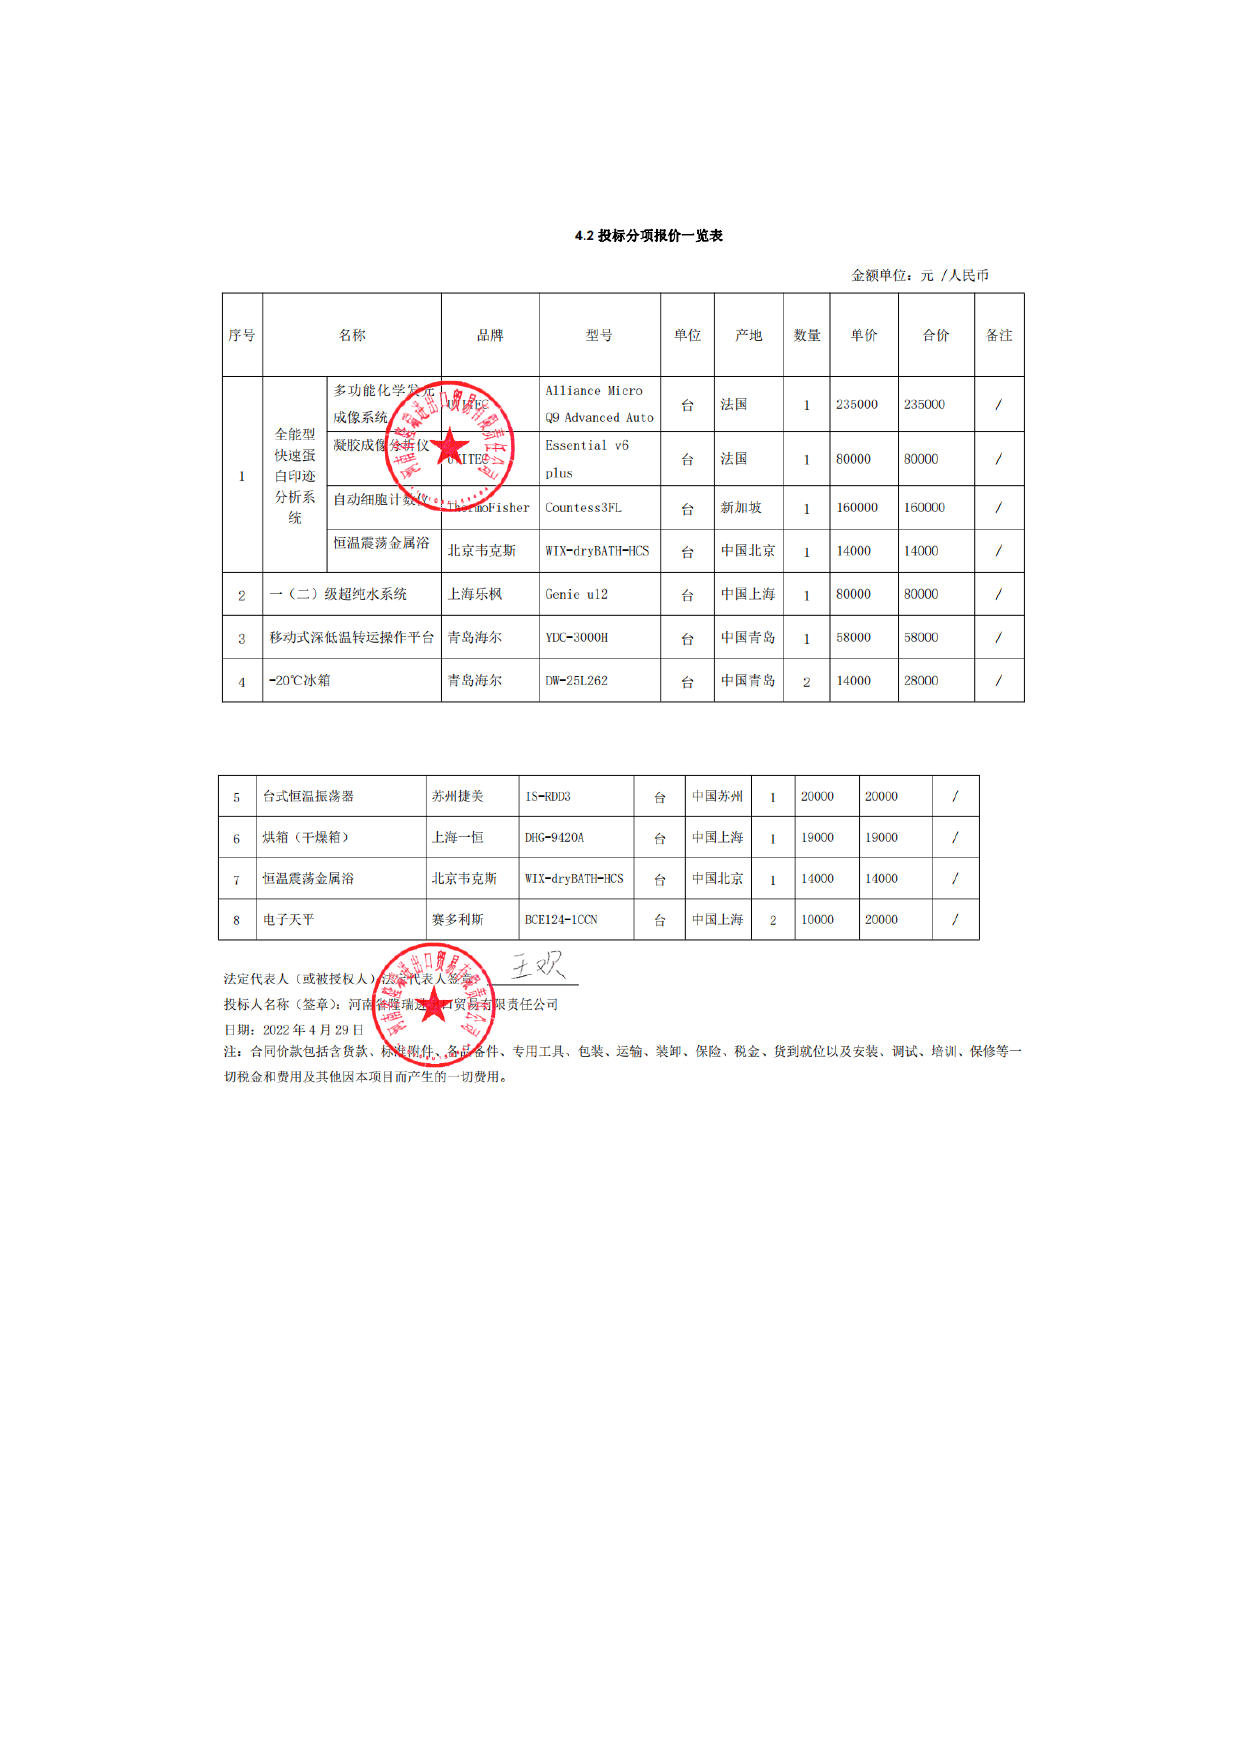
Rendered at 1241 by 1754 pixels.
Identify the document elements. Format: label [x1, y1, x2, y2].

picture [187, 162, 1053, 730]
picture [187, 747, 1052, 1151]
